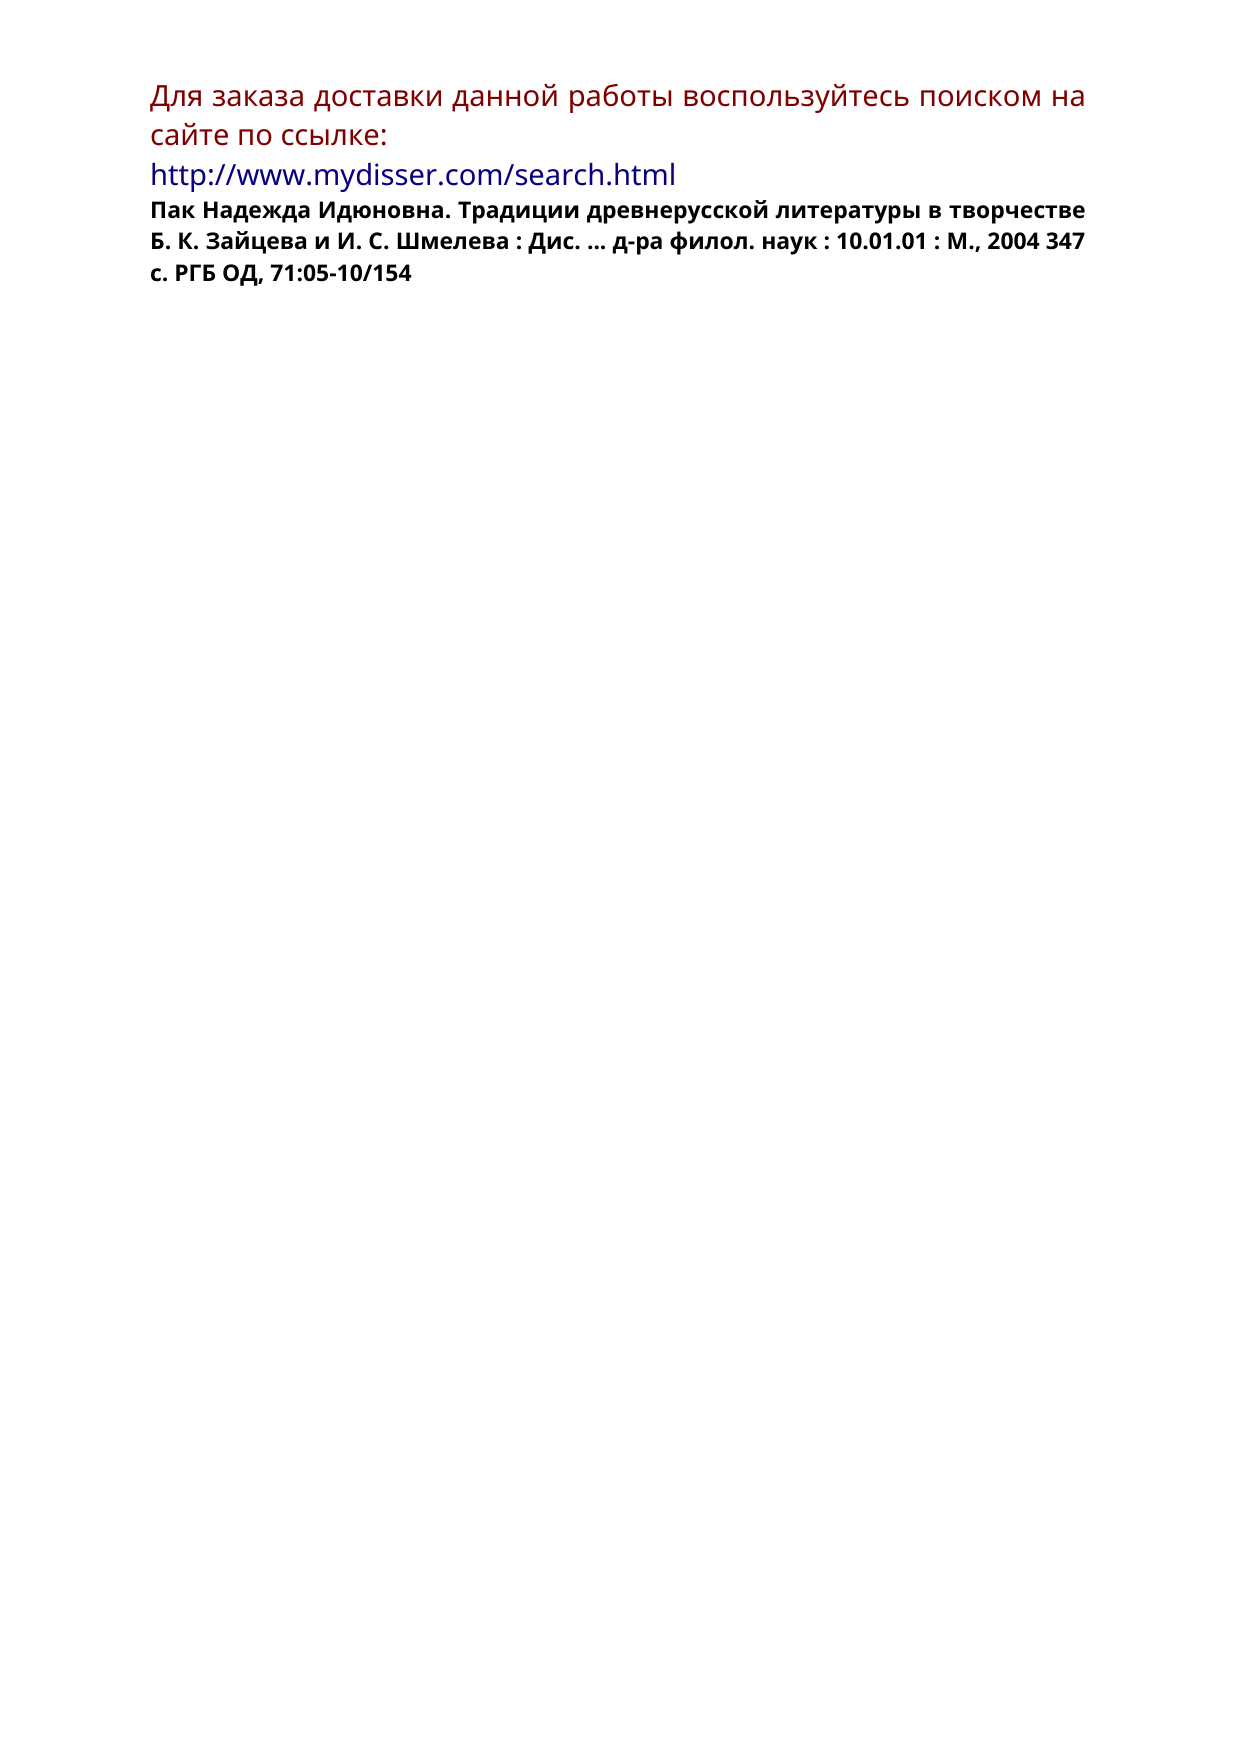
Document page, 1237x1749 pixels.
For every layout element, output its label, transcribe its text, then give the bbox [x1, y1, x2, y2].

text Пак Надежда Идюновна. Традиции древнерусской литературы в творчестве Б. К. Зайцева и И. С. Шмелева : Дис. ... д-ра филол. наук : 10.01.01 : М., 2004 347 c. РГБ ОД, 71:05-10/154 [150, 194, 1086, 288]
